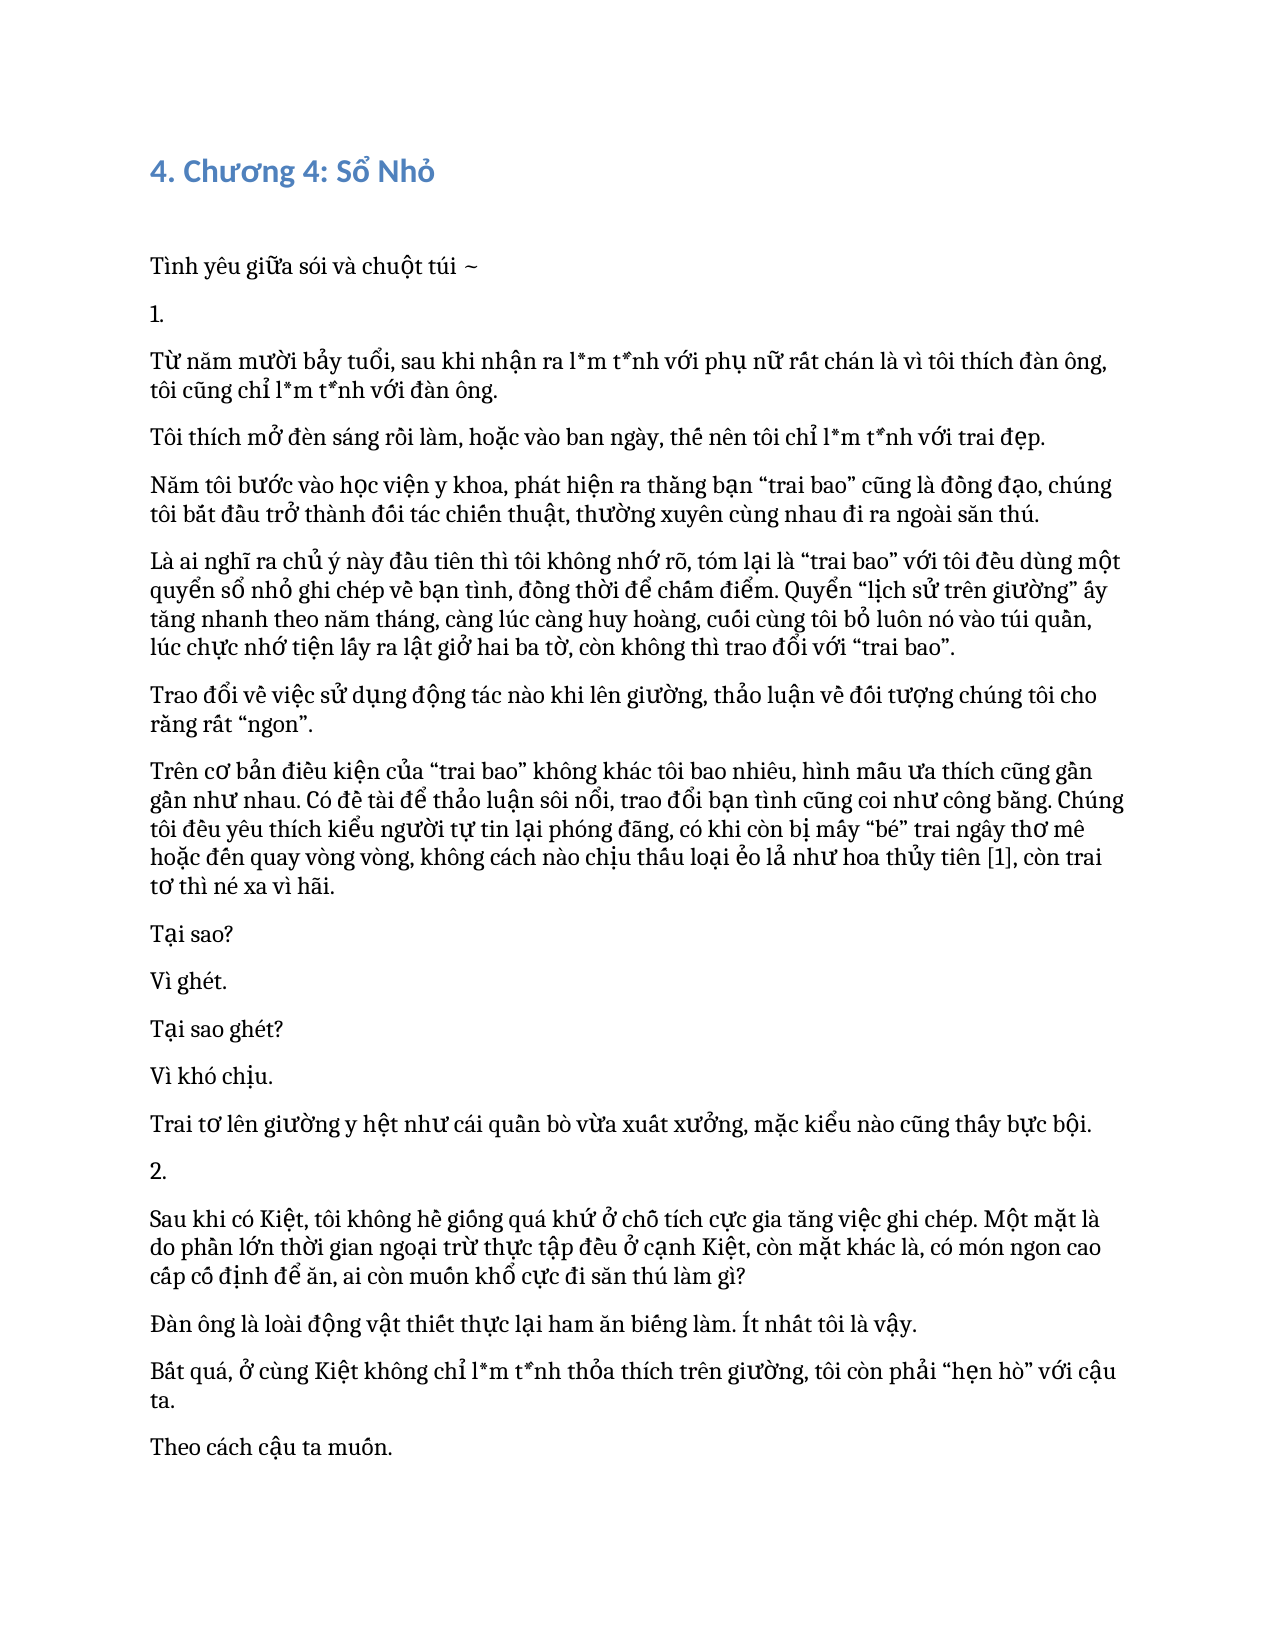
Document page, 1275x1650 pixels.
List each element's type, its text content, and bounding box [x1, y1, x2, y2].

text Theo cách cậu ta muốn. [150, 1433, 1125, 1462]
text Vì ghét. [150, 967, 1125, 996]
text Vì khó chịu. [150, 1062, 1125, 1091]
text 1. [150, 299, 1125, 328]
text Trai tơ lên giường y hệt như cái quần bò vừa xuất xưởng, mặc kiểu nào cũng thấy bực bội. [150, 1109, 1125, 1138]
text Tôi thích mở đèn sáng rồi làm, hoặc vào ban ngày, thế nên tôi chỉ l*m t*̀nh với trai đẹp. [150, 423, 1125, 452]
text Năm tôi bước vào học viện y khoa, phát hiện ra thằng bạn “trai bao” cũng là đồng đạo, chúng tôi bắt đầu trở thành đối tác chiến thuật, thường xuyên cùng nhau đi ra ngoài săn thú. [150, 471, 1125, 528]
text Đàn ông là loài động vật thiết thực lại ham ăn biếng làm. Ít nhất tôi là vậy. [150, 1309, 1125, 1338]
subtitle 4. Chương 4: Sổ Nhỏ [150, 150, 1125, 191]
text Trao đổi về việc sử dụng động tác nào khi lên giường, thảo luận về đối tượng chúng tôi cho rằng rất “ngon”. [150, 681, 1125, 738]
text 2. [150, 1157, 1125, 1186]
text Trên cơ bản điều kiện của “trai bao” không khác tôi bao nhiêu, hình mẫu ưa thích cũng gần gần như nhau. Có đề tài để thảo luận sôi nổi, trao đổi bạn tình cũng coi như công bằng. Chúng tôi đều yêu thích kiểu người tự tin lại phóng đãng, có khi còn bị mấy “bé” trai ngây thơ mê hoặc đến quay vòng vòng, không cách nào chịu thấu loại ẻo lả như hoa thủy tiên [1], còn trai tơ thì né xa vì hãi. [150, 757, 1125, 901]
text Từ năm mười bảy tuổi, sau khi nhận ra l*m t*̀nh với phụ nữ rất chán là vì tôi thích đàn ông, tôi cũng chỉ l*m t*̀nh với đàn ông. [150, 347, 1125, 404]
text Bất quá, ở cùng Kiệt không chỉ l*m t*̀nh thỏa thích trên giường, tôi còn phải “hẹn hò” với cậu ta. [150, 1357, 1125, 1414]
text Tại sao? [150, 919, 1125, 948]
text Là ai nghĩ ra chủ ý này đầu tiên thì tôi không nhớ rõ, tóm lại là “trai bao” với tôi đều dùng một quyển sổ nhỏ ghi chép về bạn tình, đồng thời để chấm điểm. Quyển “lịch sử trên giường” ấy tăng nhanh theo năm tháng, càng lúc càng huy hoàng, cuối cùng tôi bỏ luôn nó vào túi quần, lúc chực nhớ tiện lấy ra lật giở hai ba tờ, còn không thì trao đổi với “trai bao”. [150, 547, 1125, 662]
text Sau khi có Kiệt, tôi không hề giống quá khứ ở chỗ tích cực gia tăng việc ghi chép. Một mặt là do phần lớn thời gian ngoại trừ thực tập đều ở cạnh Kiệt, còn mặt khác là, có món ngon cao cấp cố định để ăn, ai còn muốn khổ cực đi săn thú làm gì? [150, 1204, 1125, 1291]
text Tại sao ghét? [150, 1014, 1125, 1043]
text Tình yêu giữa sói và chuột túi ~ [150, 194, 1125, 281]
